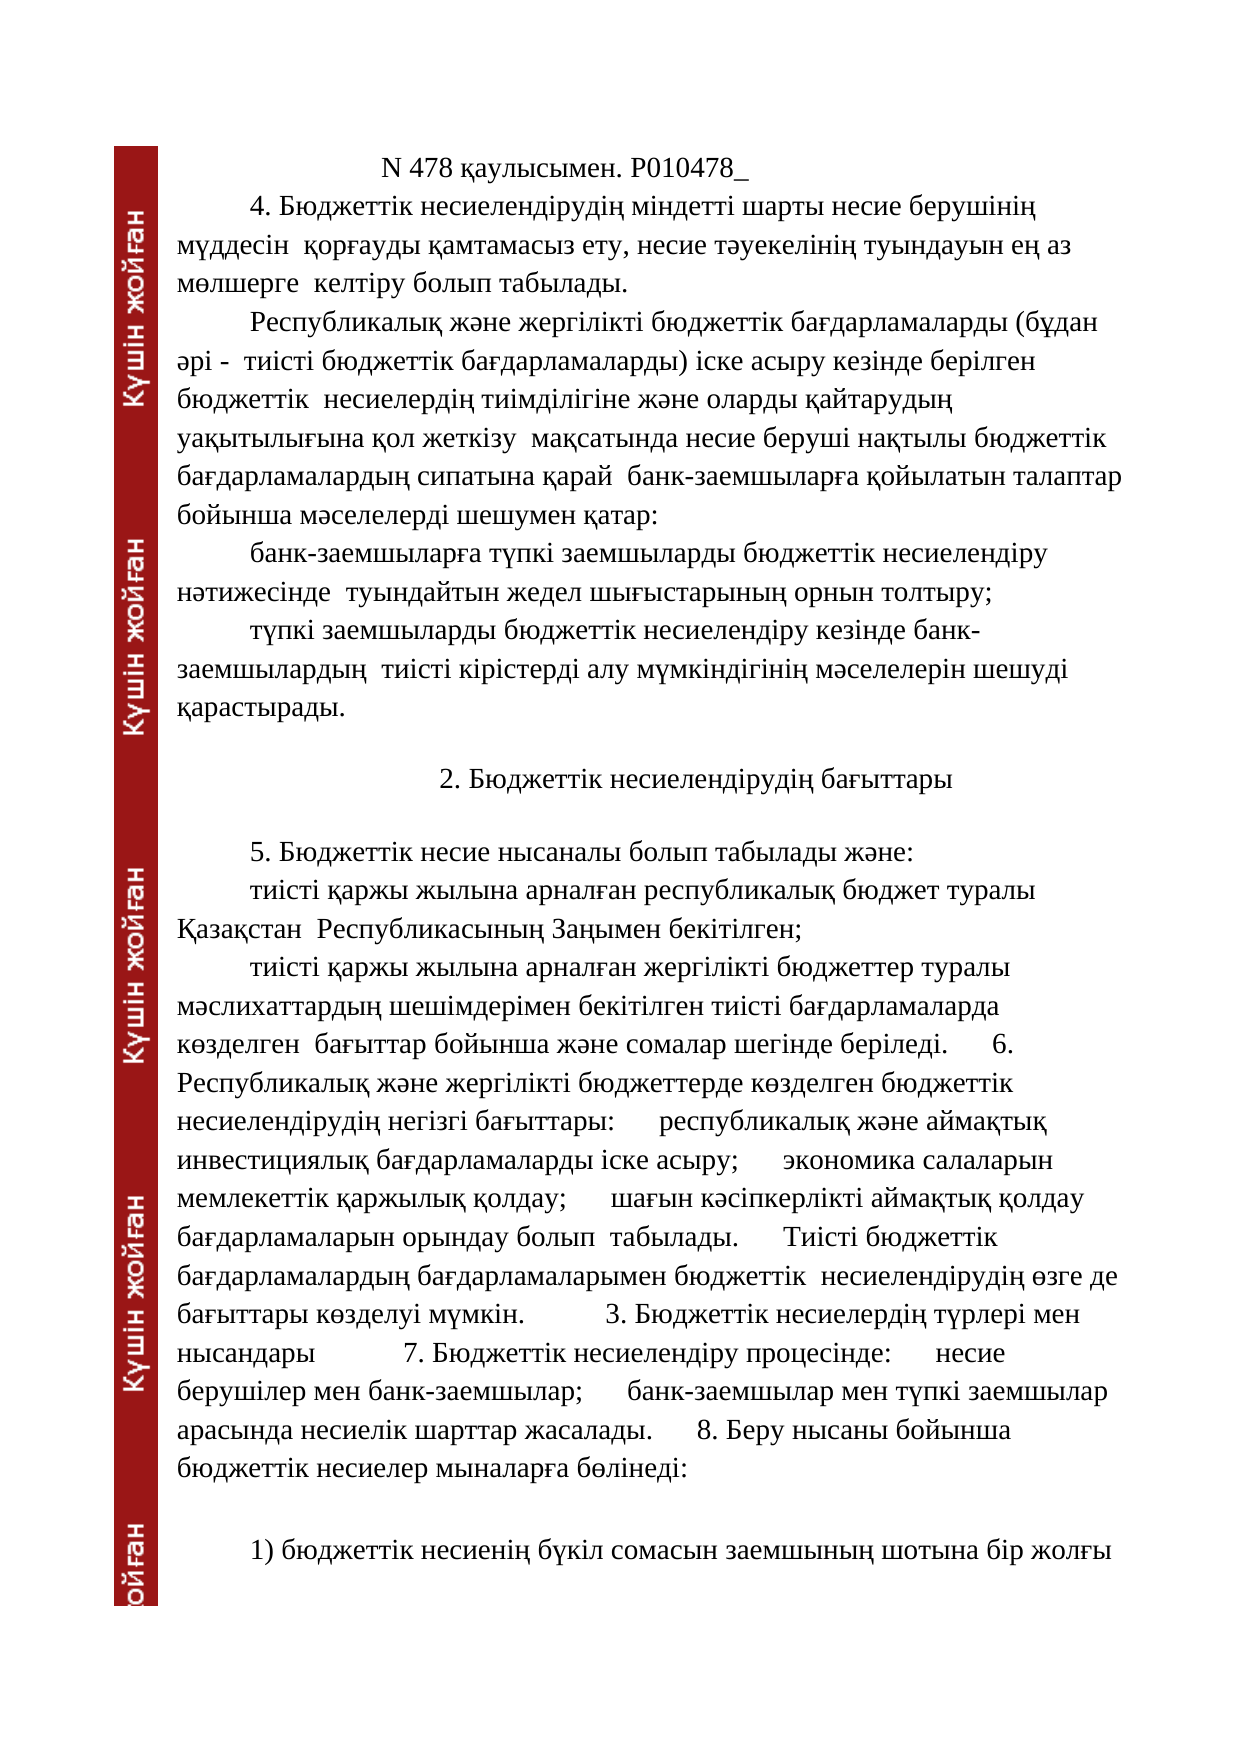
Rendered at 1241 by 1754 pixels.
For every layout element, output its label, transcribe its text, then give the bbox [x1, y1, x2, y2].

picture [114, 1566, 158, 1606]
picture [114, 1484, 158, 1489]
picture [114, 983, 158, 988]
text мәслихаттардың шешiмдерiмен бекiтiлген тиiсті бағдарламаларда көзделген бағыттар бойынша және сомалар шегінде берiледi. 6. Республикалық және жергiлiкті бюджеттерде көзделген бюджеттiк несиелендiрудiң негізгі бағыттары: республикалық және аймақтық инвестициялық бағдарламаларды iске асыру; экономика салаларын мемлекеттiк қаржылық қолдау; шағын кәсiпкерлiктi аймақтық қолдау бағдарламаларын орындау болып табылады. Тиiсті бюджеттiк бағдарламалардың бағдарламаларымен бюджеттік несиелендiрудiң өзге де бағыттары көзделуi мүмкiн. 3. Бюджеттік несиелердiң түрлерi мен нысандары 7. Бюджеттік несиелендiру процесiнде: несие берушілер мен банк-заемшылар; банк-заемшылар мен түпкi заемшылар арасында несиелiк шарттар жасалады. 8. Беру нысаны бойынша бюджеттiк несиелер мыналарға бөлiнедi: [112, 988, 1128, 1484]
picture [114, 146, 158, 150]
